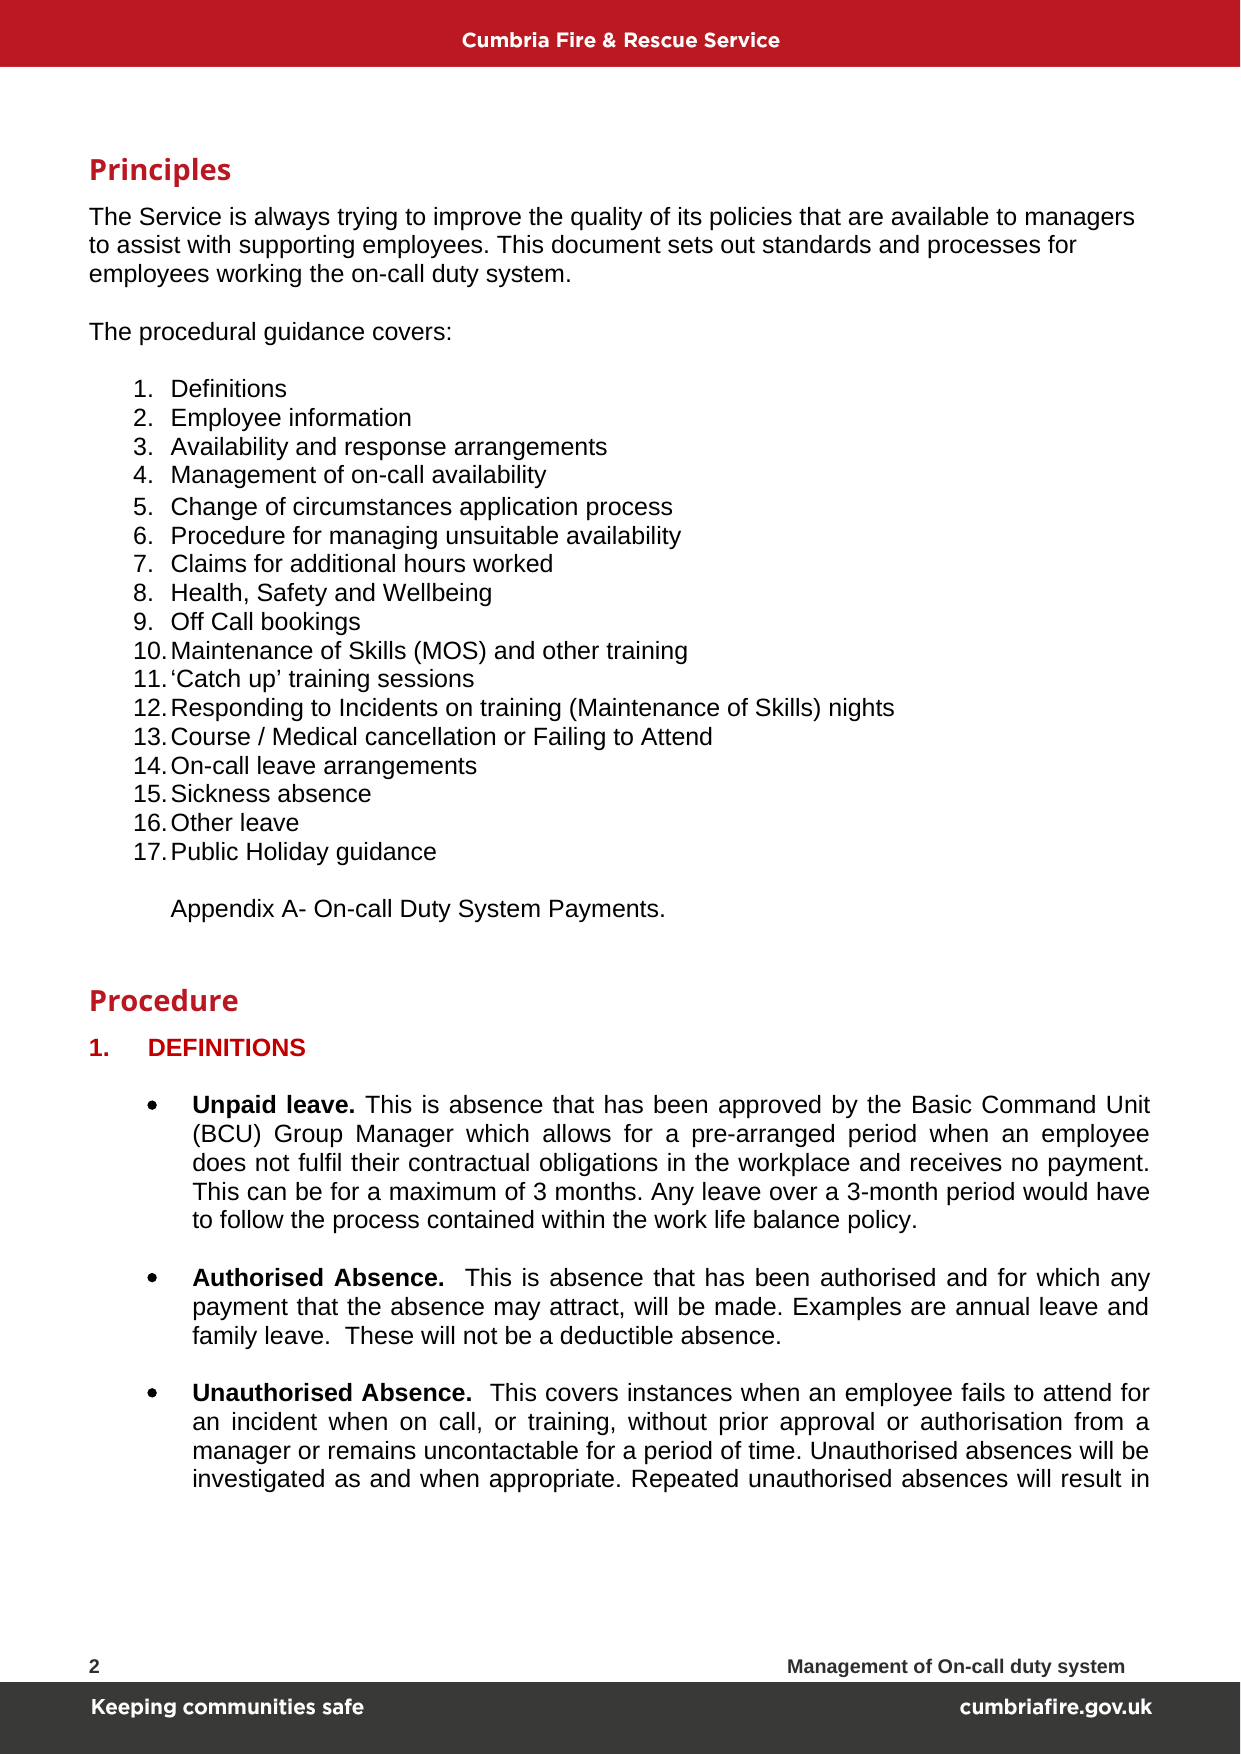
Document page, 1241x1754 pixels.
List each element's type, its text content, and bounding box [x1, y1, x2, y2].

list Management of on-call availability [133, 460, 1152, 489]
list Employee information [133, 403, 1152, 432]
list Off Call bookings [133, 607, 1152, 636]
list Public Holiday guidance [133, 837, 1152, 866]
picture [0, 1681, 1241, 1754]
list Authorised Absence. This is absence that has been authorised and for which any payment that the absence may attract, will be made. Examples are annual leave and family leave. These will not be a deductible absence. [148, 1263, 1152, 1349]
picture [0, 0, 1241, 67]
text Procedure [89, 981, 1152, 1020]
text Appendix A- On-call Duty System Payments. [170, 894, 1152, 923]
list ‘Catch up’ training sessions [133, 664, 1152, 693]
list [148, 1378, 1152, 1493]
list Definitions [133, 374, 1152, 403]
list Procedure for managing unsuitable availability [133, 521, 1152, 549]
text The Service is always trying to improve the quality of its policies that are available to managers to assist with supporting employees. This document sets out standards and processes for employees working the on-call duty system. [89, 202, 1152, 288]
text The procedural guidance covers: [89, 317, 1152, 345]
list Unpaid leave. This is absence that has been approved by the Basic Command Unit (BCU) Group Manager which allows for a pre-arranged period when an employee does not fulfil their contractual obligations in the workplace and receives no payment. This can be for a maximum of 3 months. Any leave over a 3-month period would have to follow the process contained within the work life balance policy. [148, 1090, 1152, 1234]
list Sickness absence [133, 779, 1152, 808]
list Maintenance of Skills (MOS) and other training [133, 636, 1152, 664]
list Health, Safety and Wellbeing [133, 578, 1152, 607]
list Course / Medical cancellation or Failing to Attend [133, 722, 1152, 751]
list Change of circumstances application process [133, 492, 1152, 521]
list Other leave [133, 808, 1152, 837]
list Responding to Incidents on training (Maintenance of Skills) nights [133, 693, 1152, 722]
list On-call leave arrangements [133, 751, 1152, 779]
list Availability and response arrangements [133, 432, 1152, 460]
text Principles [89, 149, 1152, 189]
text 1. DEFINITIONS [89, 1033, 1152, 1062]
list Claims for additional hours worked [133, 549, 1152, 578]
